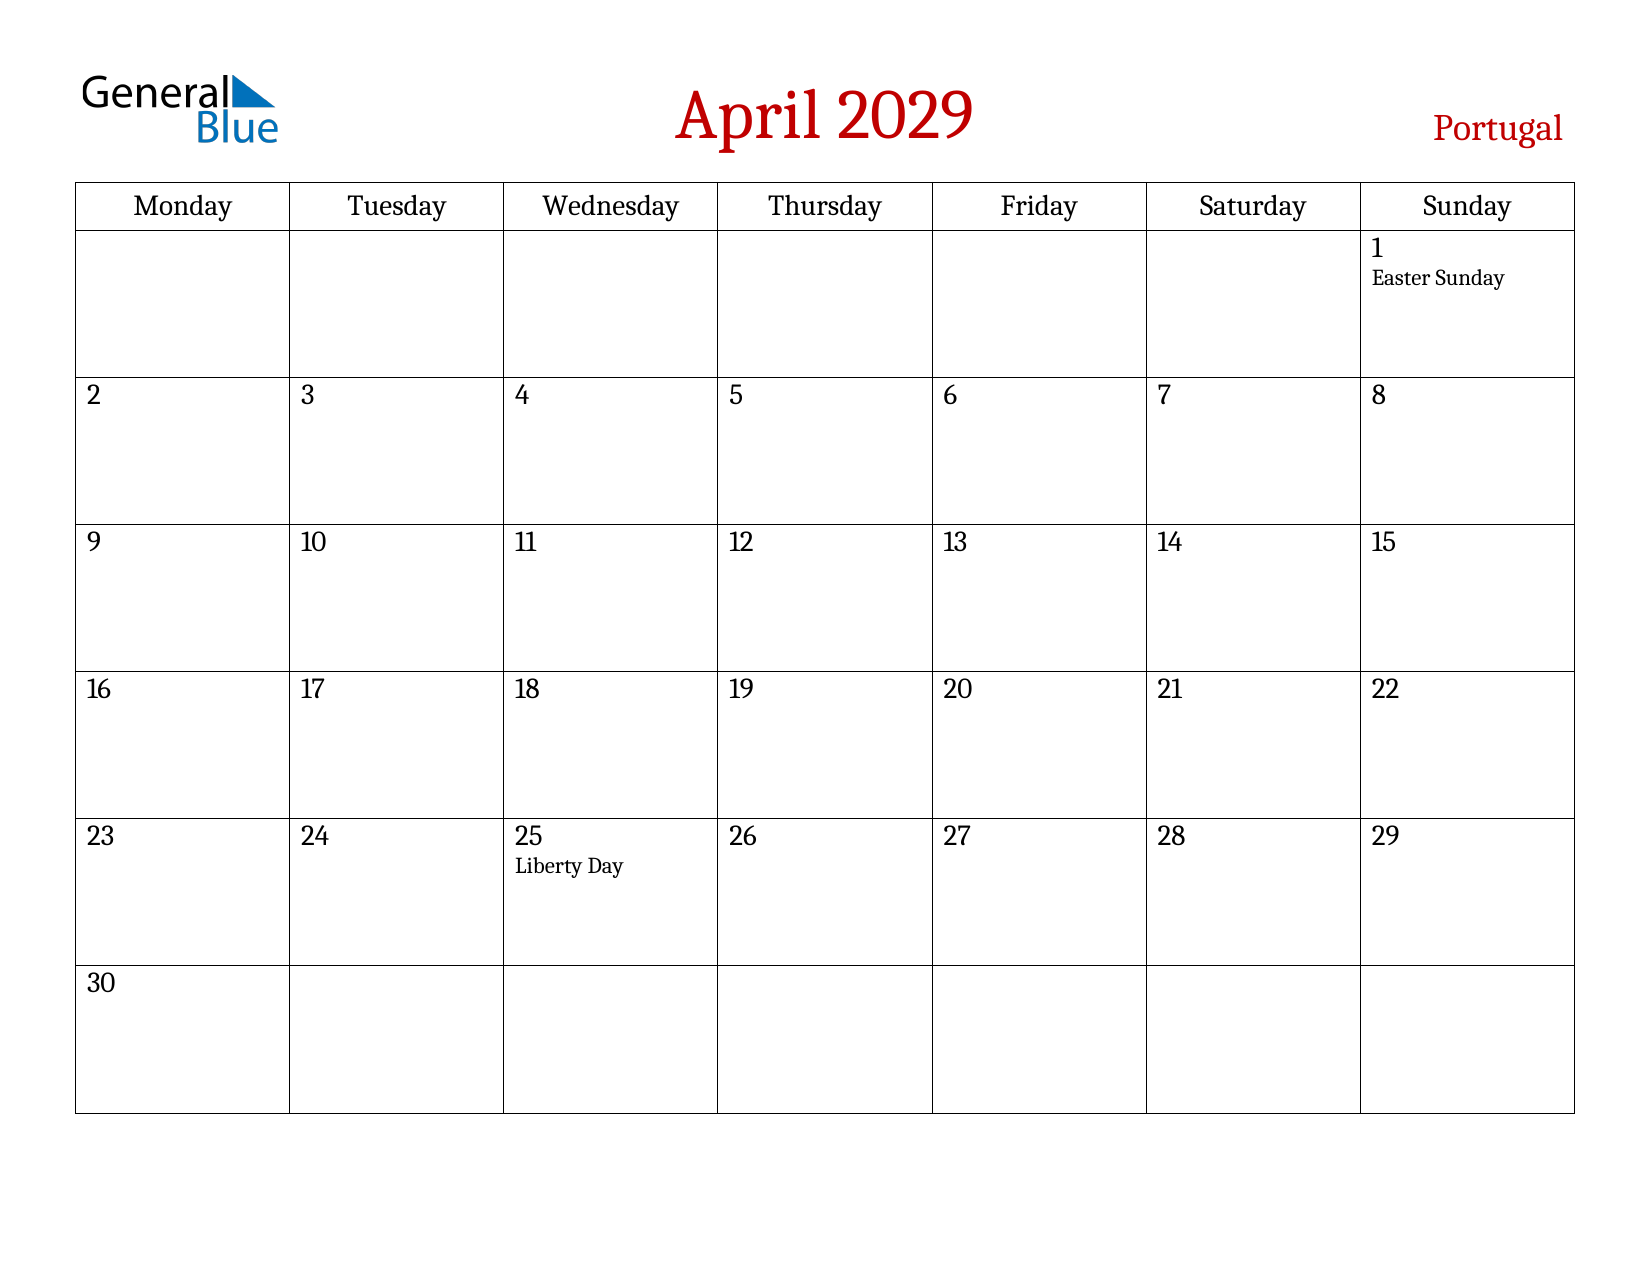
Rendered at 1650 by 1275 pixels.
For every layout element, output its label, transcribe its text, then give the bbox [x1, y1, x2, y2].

table_cell 3 [290, 378, 503, 412]
table_cell [290, 706, 503, 818]
table_cell 21 [1147, 672, 1360, 706]
table_cell [504, 559, 717, 671]
table_cell [504, 706, 717, 818]
table_cell Saturday [1147, 183, 1360, 230]
table_cell 8 [1361, 378, 1574, 412]
table_cell Monday [76, 183, 289, 230]
table_header Portugal [1146, 75, 1574, 182]
table_cell [504, 1000, 717, 1112]
table_cell 12 [718, 525, 932, 559]
table_cell 27 [933, 819, 1146, 853]
table_cell [718, 853, 932, 965]
table_cell [1147, 559, 1360, 671]
table_cell [1147, 853, 1360, 965]
table_cell [1147, 231, 1360, 264]
table_cell [290, 1000, 503, 1112]
table_cell Wednesday [504, 183, 717, 230]
table_cell 19 [718, 672, 932, 706]
table_cell 16 [76, 672, 289, 706]
table_cell 9 [76, 525, 289, 559]
table_cell [933, 265, 1146, 377]
table_cell [718, 412, 932, 524]
table_cell [1361, 853, 1574, 965]
table_cell [1147, 706, 1360, 818]
table_cell 15 [1361, 525, 1574, 559]
table_cell [290, 853, 503, 965]
table_cell 28 [1147, 819, 1360, 853]
table_cell 1 [1361, 231, 1574, 264]
table_cell [1361, 966, 1574, 1000]
table_cell [933, 966, 1146, 1000]
table_cell Sunday [1361, 183, 1574, 230]
picture [82, 75, 278, 143]
table_cell Tuesday [290, 183, 503, 230]
table_cell [933, 412, 1146, 524]
table_cell 23 [76, 819, 289, 853]
table_cell [718, 966, 932, 1000]
table_cell [1361, 1000, 1574, 1112]
table_cell [933, 1000, 1146, 1112]
table_header April 2029 [504, 75, 1146, 182]
table_cell [76, 1000, 289, 1112]
table_cell 13 [933, 525, 1146, 559]
table_cell [504, 231, 717, 264]
table_cell 2 [76, 378, 289, 412]
table_cell [933, 853, 1146, 965]
table_cell 25 [504, 819, 717, 853]
table_cell [933, 559, 1146, 671]
table_cell [76, 265, 289, 377]
table_cell [718, 1000, 932, 1112]
table_cell [933, 706, 1146, 818]
table_cell 30 [76, 966, 289, 1000]
table_cell 20 [933, 672, 1146, 706]
table_cell 7 [1147, 378, 1360, 412]
table_cell 4 [504, 378, 717, 412]
table_cell 10 [290, 525, 503, 559]
table_cell Friday [933, 183, 1146, 230]
table_cell [718, 559, 932, 671]
table_cell 14 [1147, 525, 1360, 559]
table_cell 18 [504, 672, 717, 706]
table_cell [718, 265, 932, 377]
table_cell [76, 231, 289, 264]
table_cell [504, 412, 717, 524]
table_cell [1147, 412, 1360, 524]
table_cell 6 [933, 378, 1146, 412]
table_cell 17 [290, 672, 503, 706]
table_cell 5 [718, 378, 932, 412]
table_cell [504, 966, 717, 1000]
table_cell [76, 853, 289, 965]
table_cell 22 [1361, 672, 1574, 706]
table_header [76, 75, 503, 182]
table_cell [76, 559, 289, 671]
table_cell Thursday [718, 183, 932, 230]
table_cell [1147, 1000, 1360, 1112]
table_cell [290, 559, 503, 671]
table_cell [1147, 265, 1360, 377]
table_cell [504, 265, 717, 377]
table_cell 26 [718, 819, 932, 853]
table_cell [718, 231, 932, 264]
table_cell [933, 231, 1146, 264]
table_cell [1361, 412, 1574, 524]
table_cell [290, 412, 503, 524]
table_cell [76, 412, 289, 524]
table_cell Liberty Day [504, 853, 717, 965]
table_cell 11 [504, 525, 717, 559]
table_cell 29 [1361, 819, 1574, 853]
table_cell [290, 966, 503, 1000]
table_cell [718, 706, 932, 818]
table_cell [1147, 966, 1360, 1000]
table_cell Easter Sunday [1361, 265, 1574, 377]
table_cell [1361, 706, 1574, 818]
table_cell [1361, 559, 1574, 671]
table_cell [76, 706, 289, 818]
table_cell 24 [290, 819, 503, 853]
table_cell [290, 265, 503, 377]
table_cell [290, 231, 503, 264]
